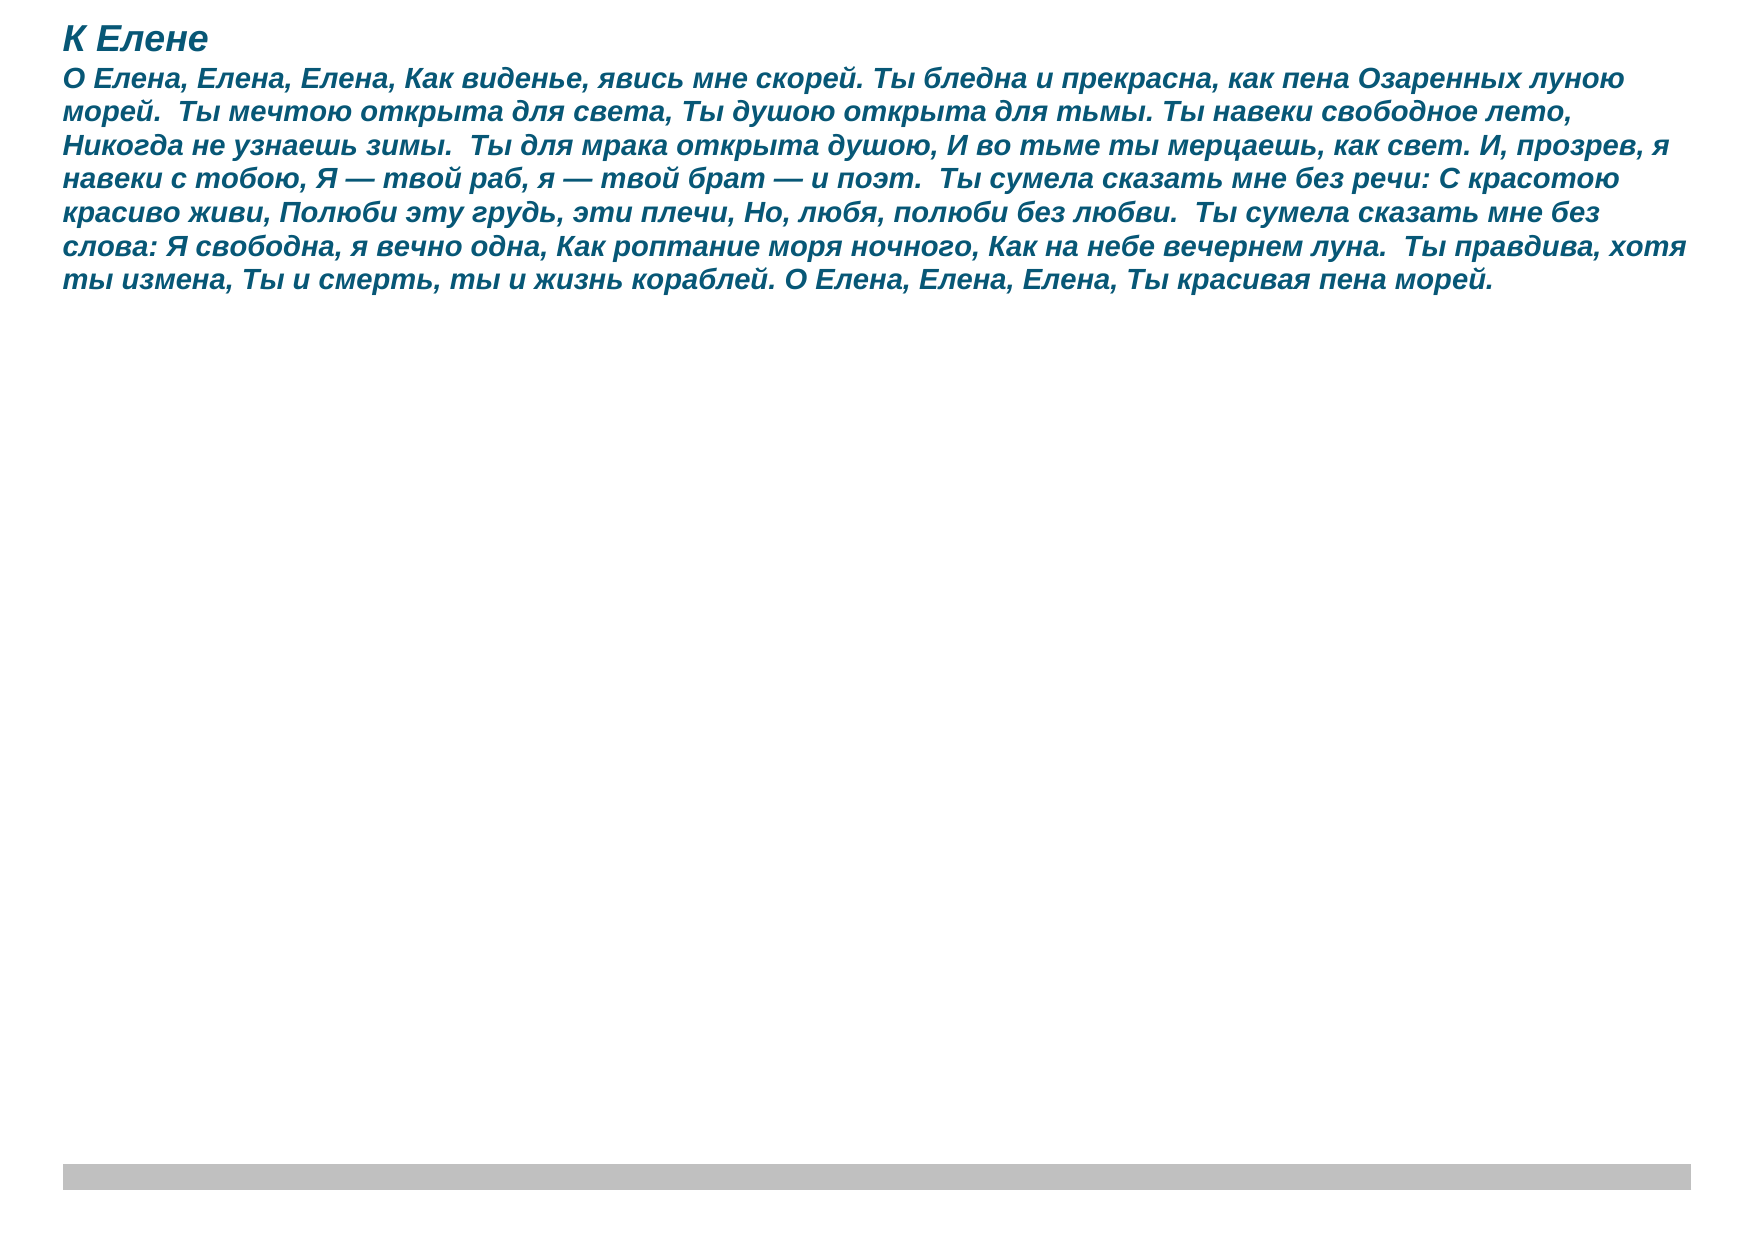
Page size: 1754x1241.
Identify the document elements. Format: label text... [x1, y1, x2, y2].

text О Елена, Елена, Елена, [62, 61, 1691, 296]
subtitle К Елене [62, 17, 1691, 60]
